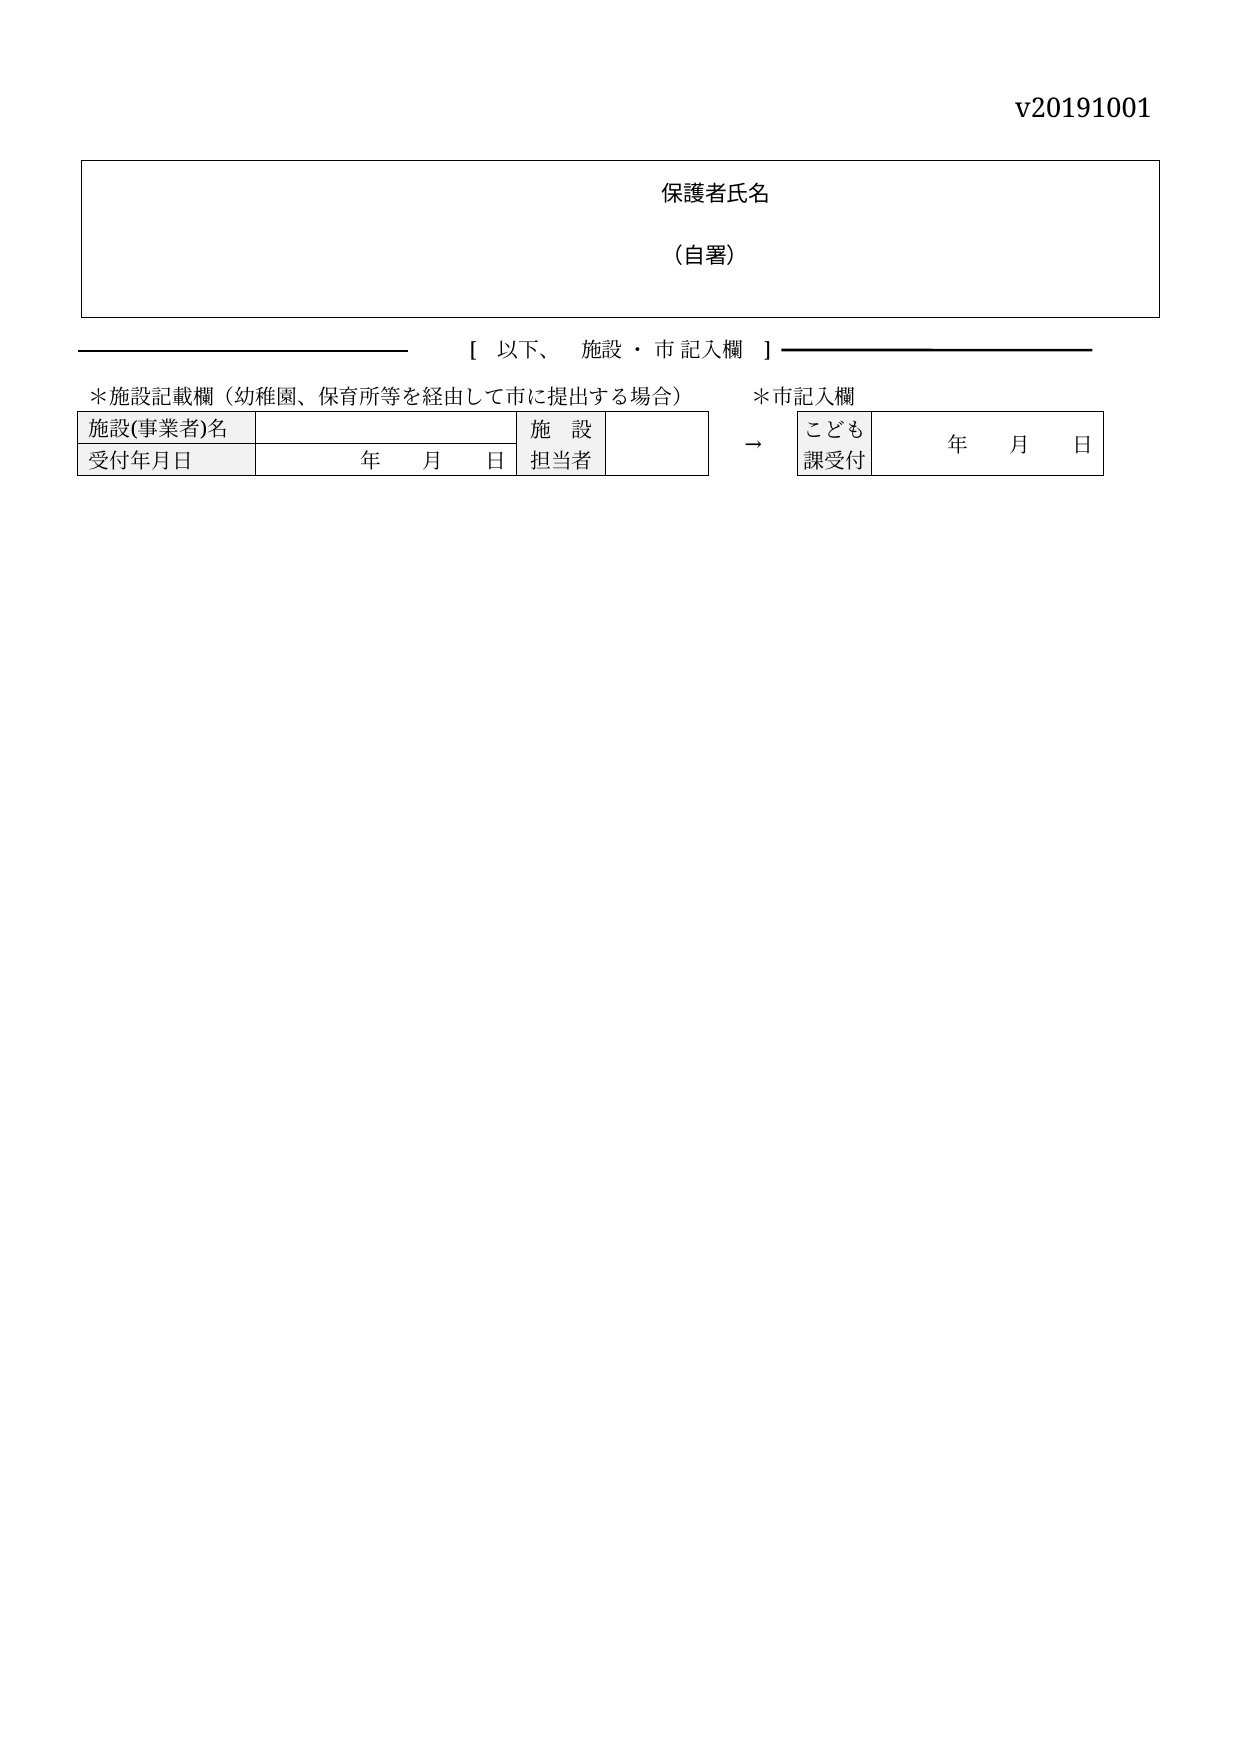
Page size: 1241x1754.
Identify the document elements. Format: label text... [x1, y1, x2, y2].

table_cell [82, 161, 1159, 317]
text ＊施設記載欄（幼稚園、保育所等を経由して市に提出する場合） ＊市記入欄 [89, 380, 1152, 411]
table_cell 受付年月日 [78, 444, 255, 475]
table_header こども 課受付 [798, 412, 871, 475]
table_header 年 月 日 [872, 412, 1103, 475]
table_header → [709, 411, 797, 475]
table_header [606, 412, 708, 475]
table_cell 年 月 日 [256, 444, 516, 475]
table_header [256, 412, 516, 443]
table_header 施設(事業者)名 [78, 412, 255, 443]
table_header 施 設 担当者 [517, 412, 605, 475]
text [ 以下、 施設 ・ 市 記入欄 ] [89, 333, 1152, 364]
